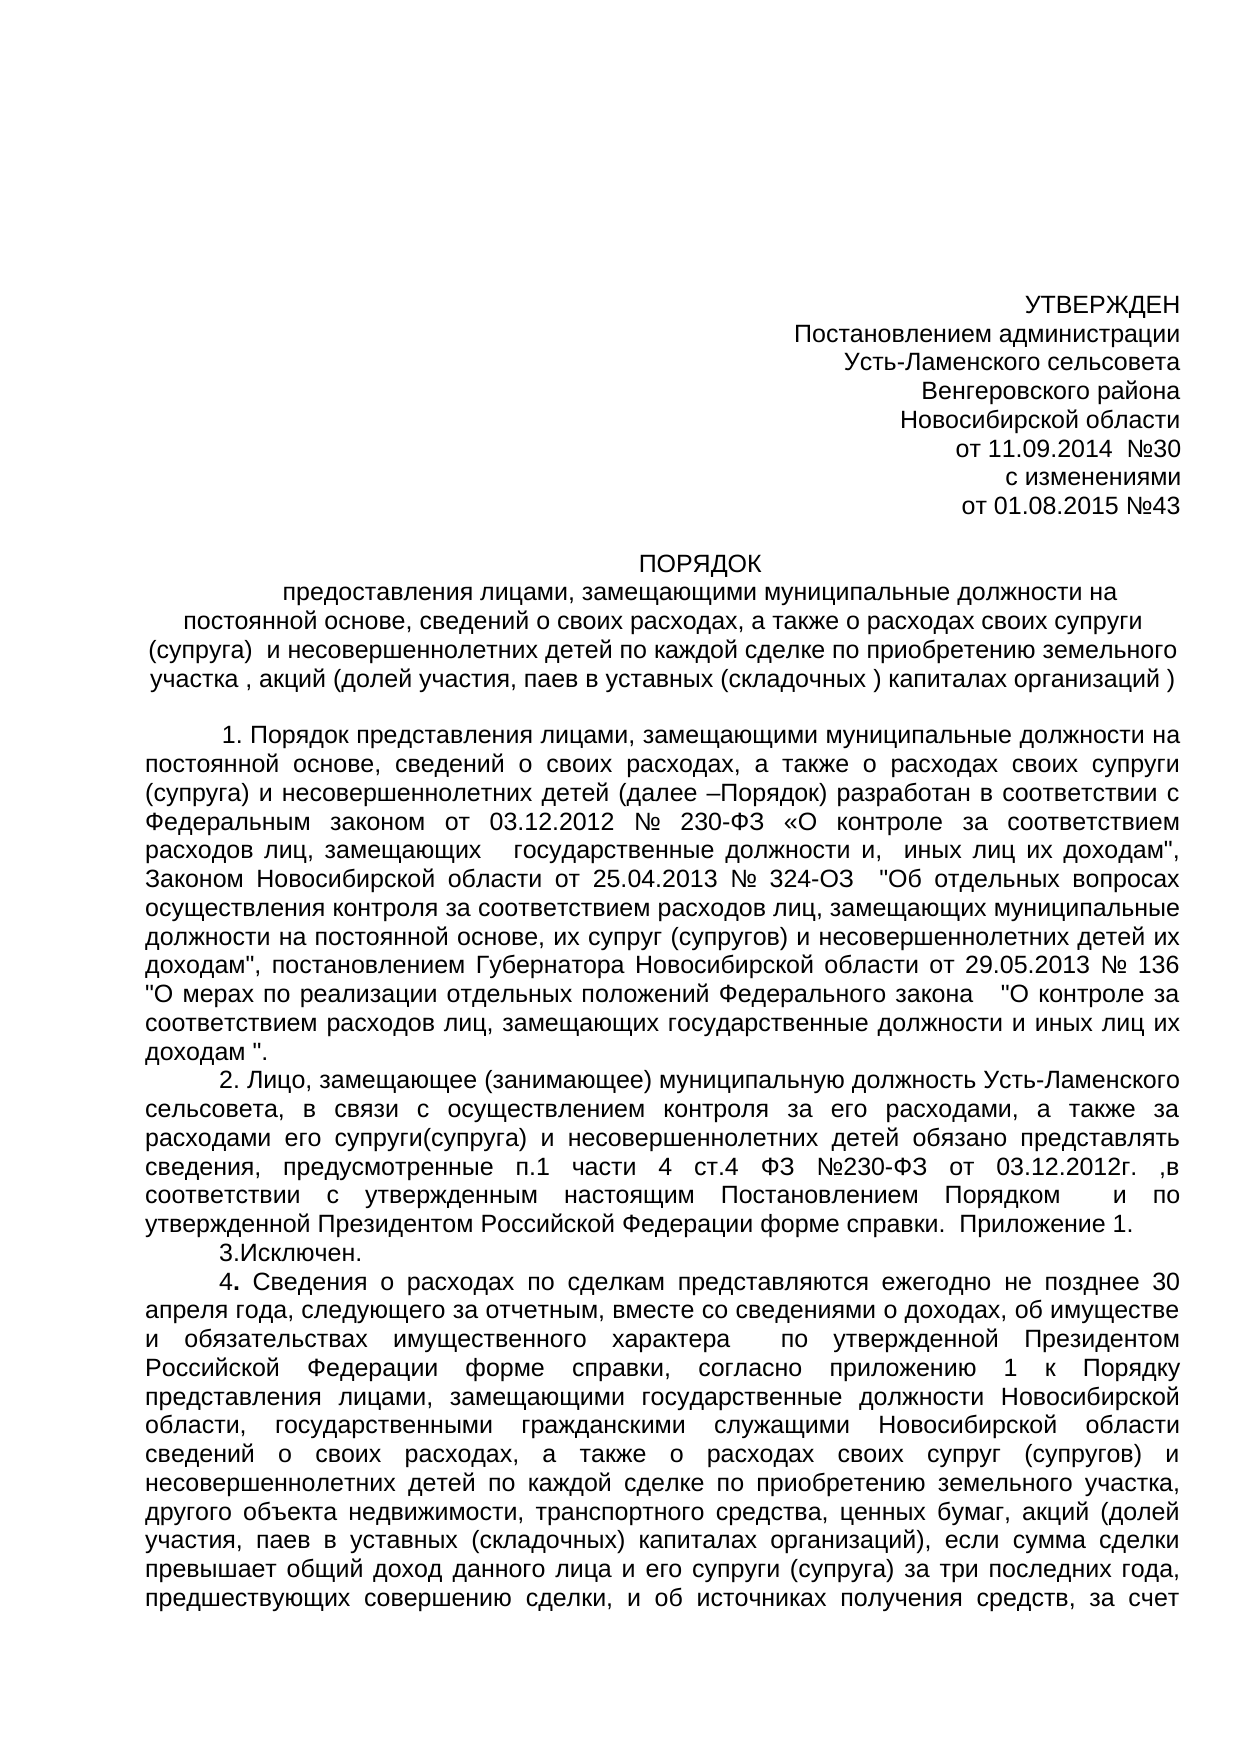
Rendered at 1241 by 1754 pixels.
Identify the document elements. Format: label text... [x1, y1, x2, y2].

text 2. Лицо, замещающее (занимающее) муниципальную должность Усть-Ламенского сельсовета, в связи с осуществлением контроля за его расходами, а также за расходами его супруги(супруга) и несовершеннолетних детей обязано представлять сведения, предусмотренные п.1 части 4 ст.4 ФЗ №230-ФЗ от 03.12.2012г. ,в соответствии с утвержденным настоящим Постановлением Порядком и по утвержденной Президентом Российской Федерации форме справки. Приложение 1. [145, 1065, 1181, 1238]
text Постановлением администрации [145, 319, 1181, 347]
text 1. Порядок представления лицами, замещающими муниципальные должности на постоянной основе, сведений о своих расходах, а также о расходах своих супруги (супруга) и несовершеннолетних детей (далее –Порядок) разработан в соответствии с Федеральным законом от 03.12.2012 № 230-ФЗ «О контроле за соответствием расходов лиц, замещающих государственные должности и, иных лиц их доходам", Законом Новосибирской области от 25.04.2013 № 324-ОЗ "Об отдельных вопросах осуществления контроля за соответствием расходов лиц, замещающих муниципальные должности на постоянной основе, их супруг (супругов) и несовершеннолетних детей их доходам", постановлением Губернатора Новосибирской области от 29.05.2013 № 136 "О мерах по реализации отдельных положений Федерального закона "О контроле за соответствием расходов лиц, замещающих государственные должности и иных лиц их доходам ". [145, 720, 1181, 1065]
text с изменениями [145, 462, 1181, 491]
text ПОРЯДОК [145, 549, 1181, 577]
text от 01.08.2015 №43 [145, 491, 1181, 520]
text Усть-Ламенского сельсовета [145, 347, 1181, 376]
text Венгеровского района [145, 376, 1181, 405]
text предоставления лицами, замещающими муниципальные должности на постоянной основе, сведений о своих расходах, а также о расходах своих супруги (супруга) и несовершеннолетних детей по каждой сделке по приобретению земельного участка , акций (долей участия, паев в уставных (складочных ) капиталах организаций ) [145, 577, 1181, 692]
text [145, 1267, 1181, 1612]
text 3.Исключен. [145, 1238, 1181, 1267]
text Новосибирской области [145, 405, 1181, 434]
text УТВЕРЖДЕН [145, 290, 1181, 319]
text от 11.09.2014 №30 [145, 434, 1181, 462]
